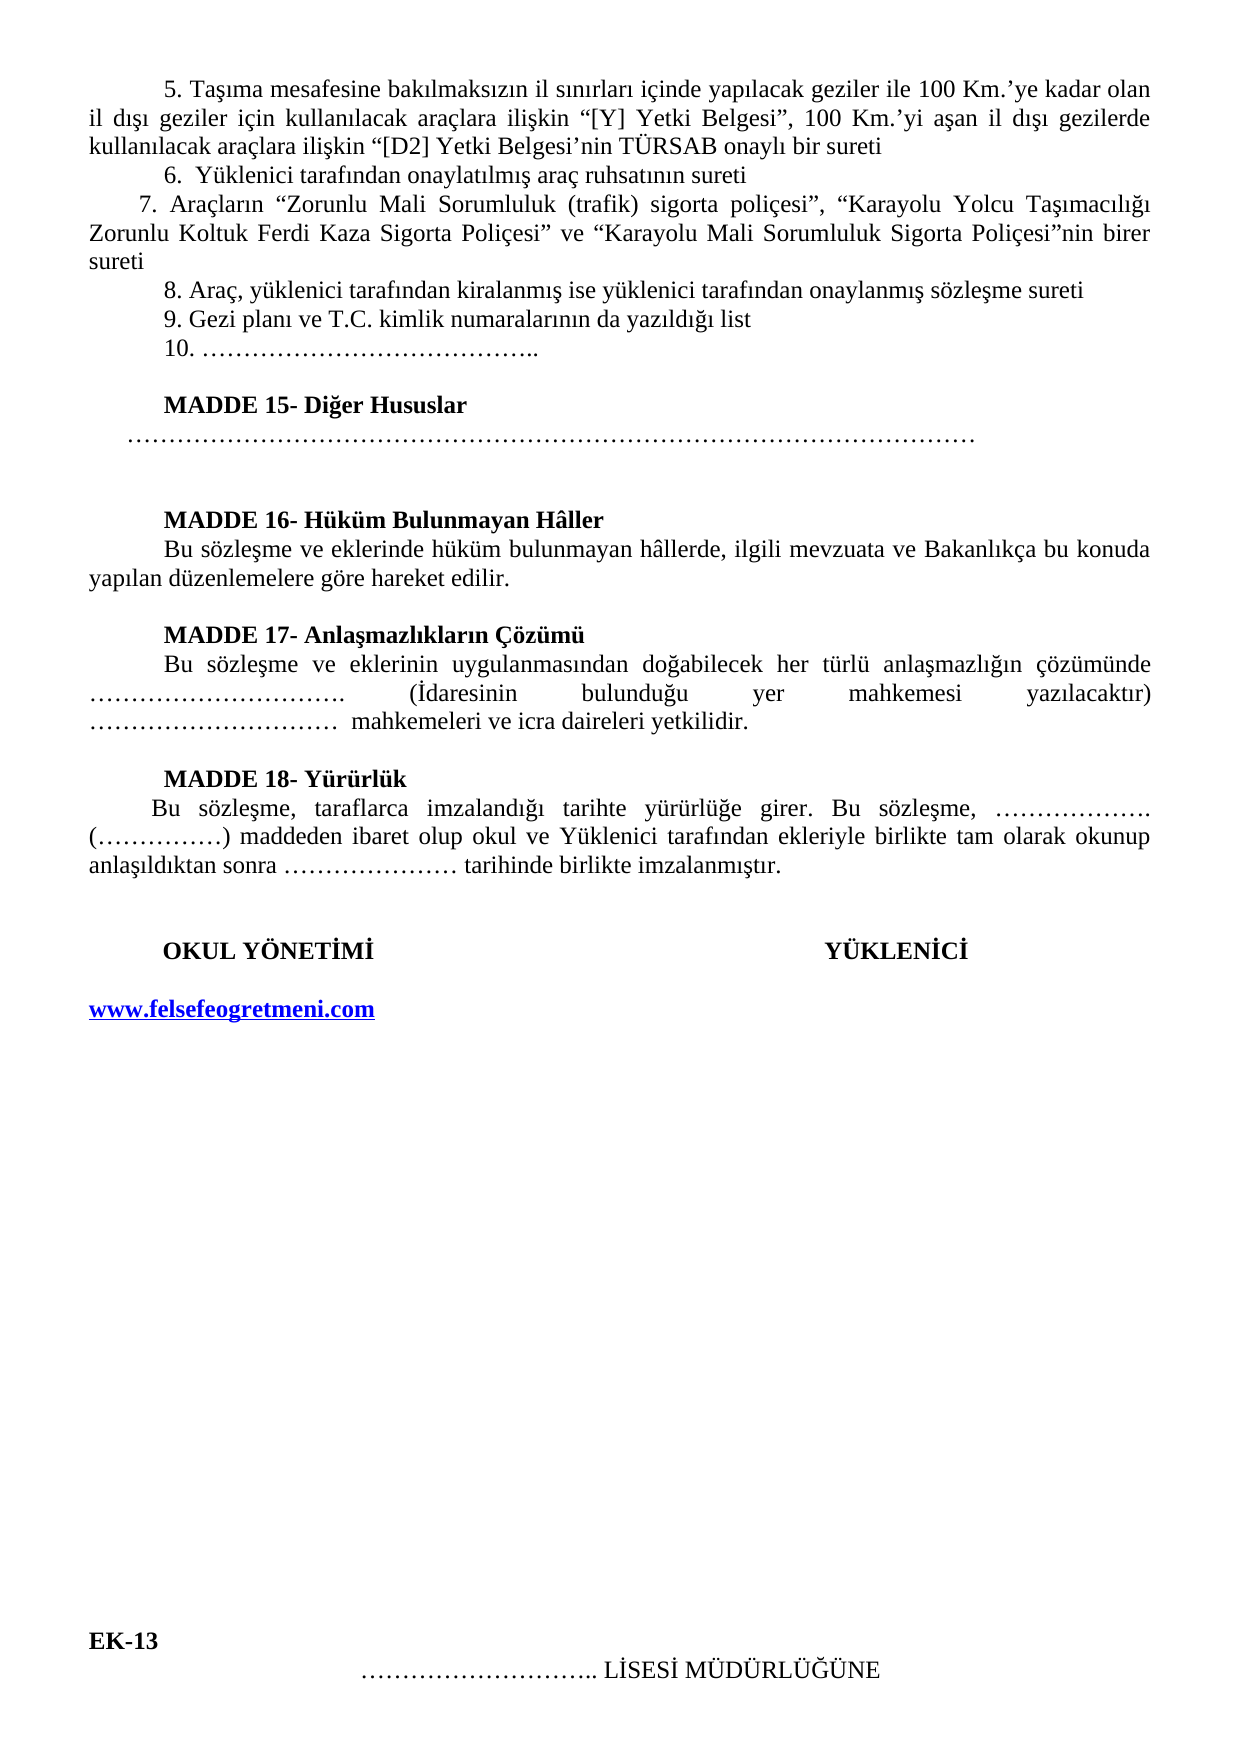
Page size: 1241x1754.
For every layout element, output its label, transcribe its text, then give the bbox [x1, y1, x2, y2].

text MADDE 15- Diğer Hususlar [89, 390, 1152, 419]
text 9. Gezi planı ve T.C. kimlik numaralarının da yazıldığı list [89, 304, 1152, 333]
text MADDE 17- Anlaşmazlıkların Çözümü [89, 620, 1152, 649]
text Bu sözleşme, taraflarca imzalandığı tarihte yürürlüğe girer. Bu sözleşme, ………………. (……………) maddeden ibaret olup okul ve Yüklenici tarafından ekleriyle birlikte tam olarak okunup anlaşıldıktan sonra ………………… tarihinde birlikte imzalanmıştır. [89, 793, 1152, 879]
text MADDE 18- Yürürlük [89, 764, 1152, 793]
text ………………………………………………………………………………………… [89, 419, 1152, 448]
text www.felsefeogretmeni.com [89, 994, 1152, 1023]
text 8. Araç, yüklenici tarafından kiralanmış ise yüklenici tarafından onaylanmış sözleşme sureti [89, 275, 1152, 304]
text 10. ………………………………….. [89, 333, 1152, 361]
text EK-13 [89, 1626, 1152, 1655]
text 5. Taşıma mesafesine bakılmaksızın il sınırları içinde yapılacak geziler ile 100 Km.’ye kadar olan il dışı geziler için kullanılacak araçlara ilişkin “[Y] Yetki Belgesi”, 100 Km.’yi aşan il dışı gezilerde kullanılacak araçlara ilişkin “[D2] Yetki Belgesi’nin TÜRSAB onaylı bir sureti [89, 74, 1152, 160]
text 6. Yüklenici tarafından onaylatılmış araç ruhsatının sureti [89, 160, 1152, 189]
text OKUL YÖNETİMİ YÜKLENİCİ [89, 936, 1152, 965]
text ……………………….. LİSESİ MÜDÜRLÜĞÜNE [89, 1655, 1152, 1684]
text Bu sözleşme ve eklerinde hüküm bulunmayan hâllerde, ilgili mevzuata ve Bakanlıkça bu konuda yapılan düzenlemelere göre hareket edilir. [89, 534, 1152, 591]
text Bu sözleşme ve eklerinin uygulanmasından doğabilecek her türlü anlaşmazlığın çözümünde …………………………. (İdaresinin bulunduğu yer mahkemesi yazılacaktır) ………………………… mahkemeleri ve icra daireleri yetkilidir. [89, 649, 1152, 735]
text MADDE 16- Hüküm Bulunmayan Hâller [89, 505, 1152, 534]
text 7. Araçların “Zorunlu Mali Sorumluluk (trafik) sigorta poliçesi”, “Karayolu Yolcu Taşımacılığı Zorunlu Koltuk Ferdi Kaza Sigorta Poliçesi” ve “Karayolu Mali Sorumluluk Sigorta Poliçesi”nin birer sureti [89, 189, 1152, 275]
